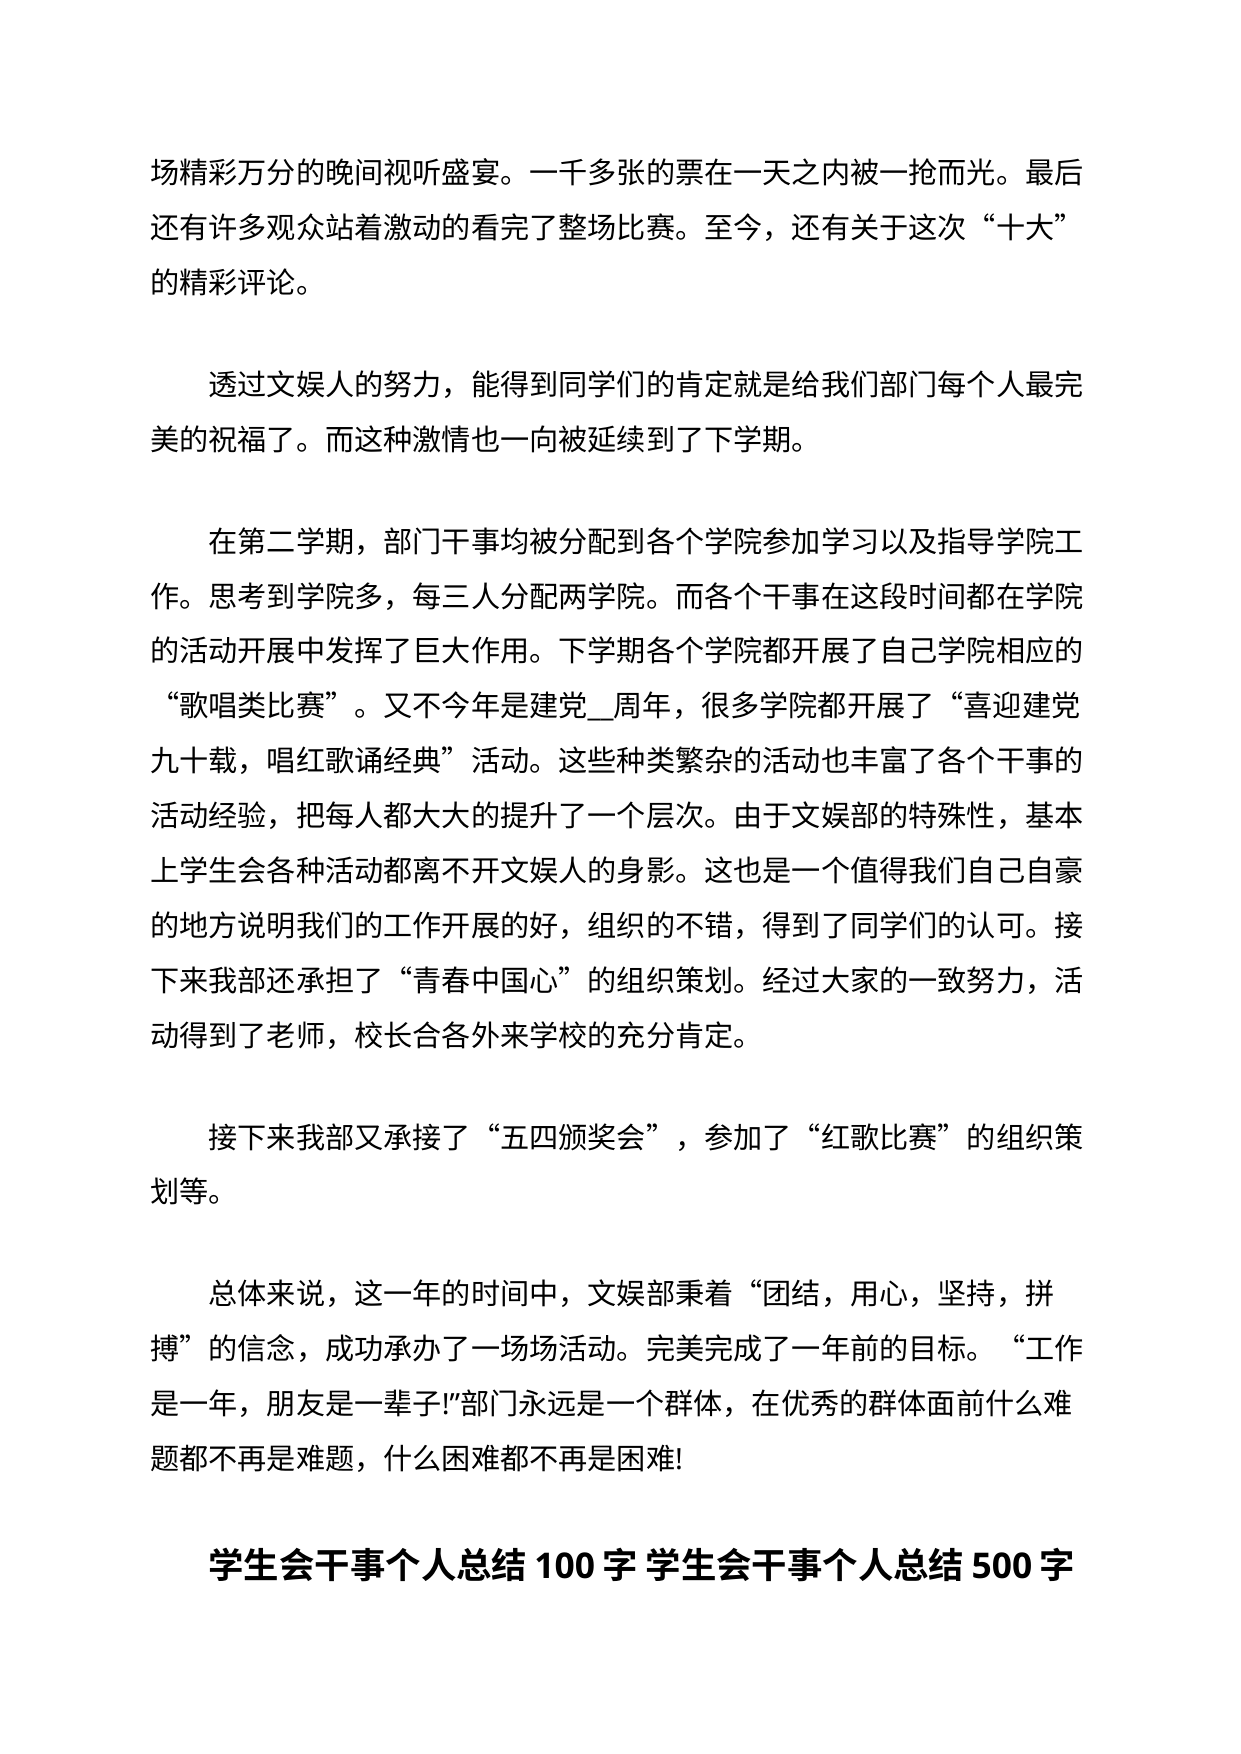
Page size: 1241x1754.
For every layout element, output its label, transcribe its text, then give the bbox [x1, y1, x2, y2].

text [150, 150, 1090, 302]
text 在第二学期，部门干事均被分配到各个学院参加学习以及指导学院工作。思考到学院多，每三人分配两学院。而各个干事在这段时间都在学院的活动开展中发挥了巨大作用。下学期各个学院都开展了自己学院相应的“歌唱类比赛”。又不今年是建党__周年，很多学院都开展了“喜迎建党九十载，唱红歌诵经典”活动。这些种类繁杂的活动也丰富了各个干事的活动经验，把每人都大大的提升了一个层次。由于文娱部的特殊性，基本上学生会各种活动都离不开文娱人的身影。这也是一个值得我们自己自豪的地方说明我们的工作开展的好，组织的不错，得到了同学们的认可。接下来我部还承担了“青春中国心”的组织策划。经过大家的一致努力，活动得到了老师，校长合各外来学校的充分肯定。 [150, 518, 1090, 1055]
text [150, 1538, 1090, 1589]
text 透过文娱人的努力，能得到同学们的肯定就是给我们部门每个人最完美的祝福了。而这种激情也一向被延续到了下学期。 [150, 362, 1090, 459]
text 接下来我部又承接了“五四颁奖会”，参加了“红歌比赛”的组织策划等。 [150, 1114, 1090, 1211]
text 总体来说，这一年的时间中，文娱部秉着“团结，用心，坚持，拼搏”的信念，成功承办了一场场活动。完美完成了一年前的目标。“工作是一年，朋友是一辈子!”部门永远是一个群体，在优秀的群体面前什么难题都不再是难题，什么困难都不再是困难! [150, 1271, 1090, 1478]
